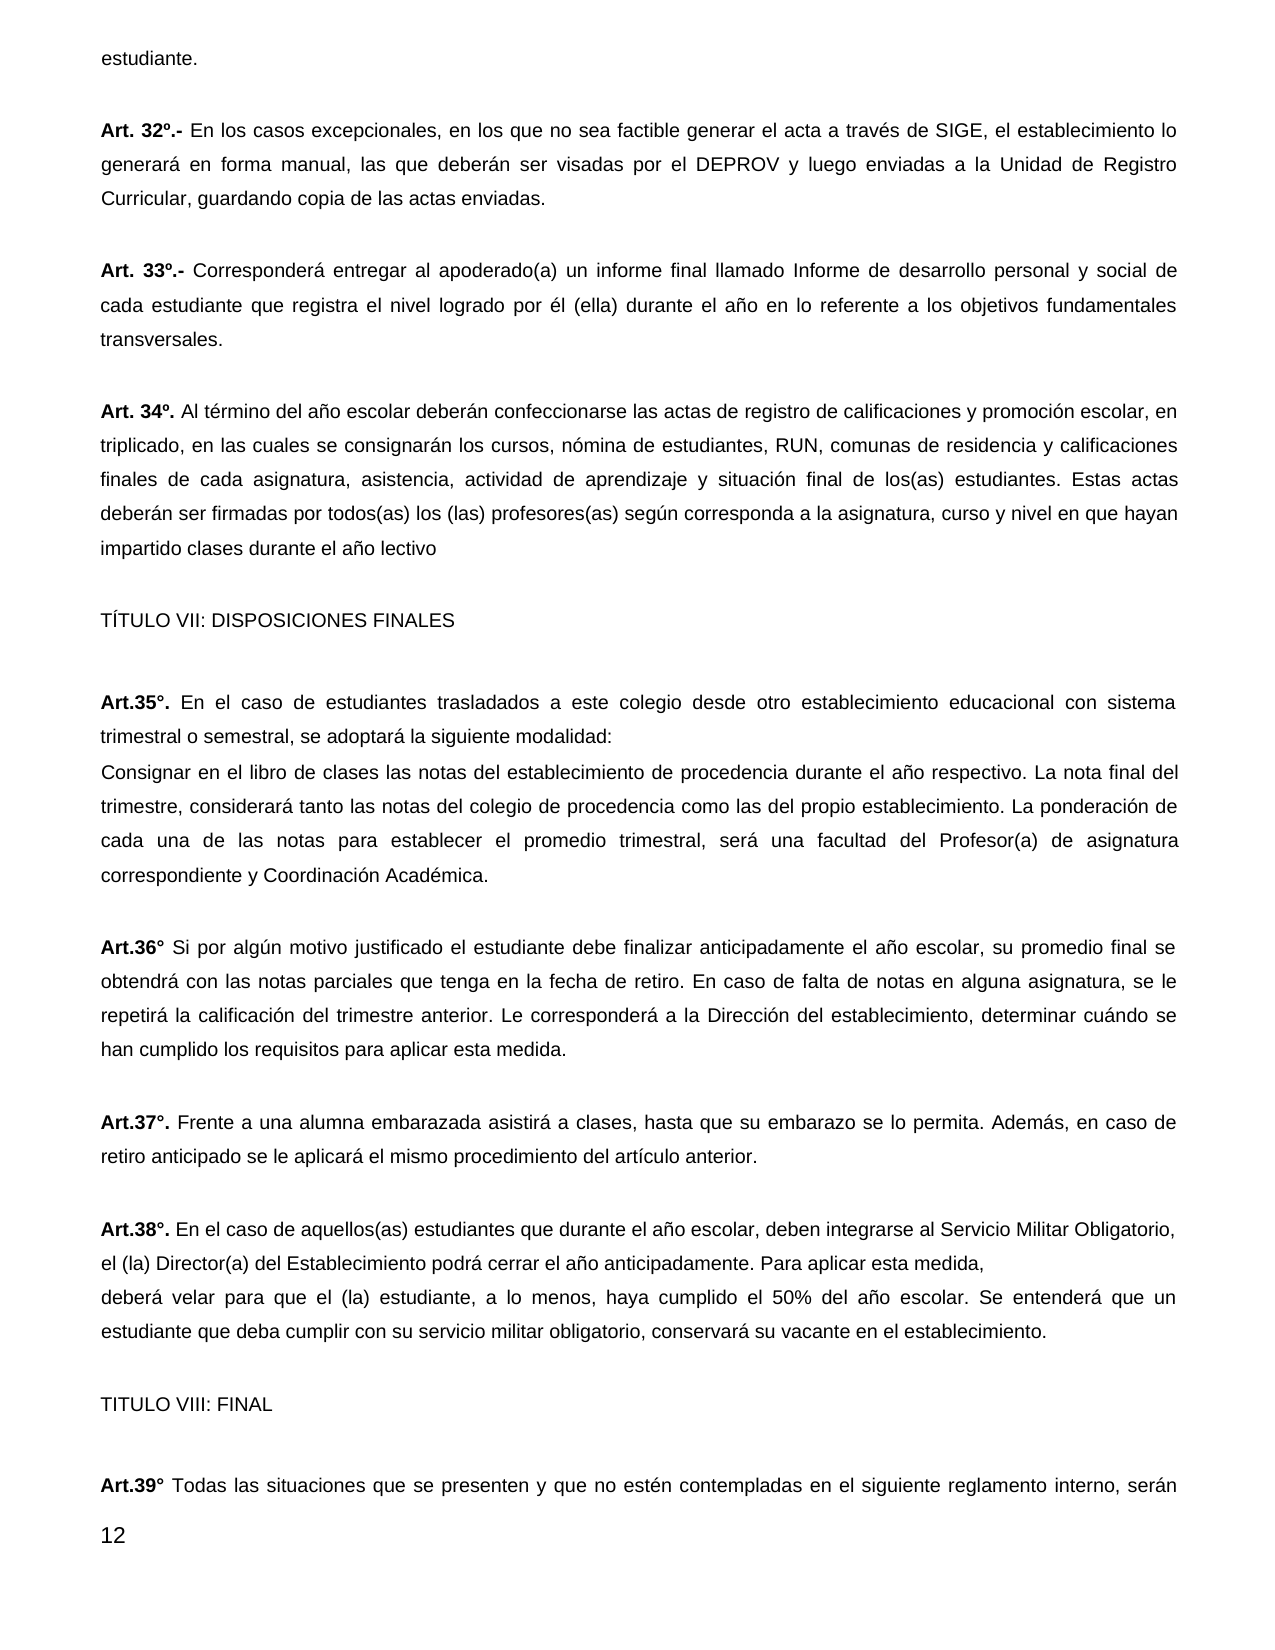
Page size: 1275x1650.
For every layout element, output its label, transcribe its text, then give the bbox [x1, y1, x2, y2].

text deberá velar para que el (la) estudiante, a lo menos, haya cumplido el 50% del año escolar. Se entenderá que un estudiante que deba cumplir con su servicio militar obligatorio, conservará su vacante en el establecimiento. [101, 1286, 1179, 1342]
text Art. 32º.- En los casos excepcionales, en los que no sea factible generar el acta a través de SIGE, el establecimiento lo generará en forma manual, las que deberán ser visadas por el DEPROV y luego enviadas a la Unidad de Registro Curricular, guardando copia de las actas enviadas. [100, 119, 1180, 209]
text Art.36° Si por algún motivo justificado el estudiante debe finalizar anticipadamente el año escolar, su promedio final se obtendrá con las notas parciales que tenga en la fecha de retiro. En caso de falta de notas en alguna asignatura, se le repetirá la calificación del trimestre anterior. Le corresponderá a la Dirección del establecimiento, determinar cuándo se han cumplido los requisitos para aplicar esta medida. [100, 936, 1178, 1061]
text Consignar en el libro de clases las notas del establecimiento de procedencia durante el año respectivo. La nota final del trimestre, considerará tanto las notas del colegio de procedencia como las del propio establecimiento. La ponderación de cada una de las notas para establecer el promedio trimestral, será una facultad del Profesor(a) de asignatura correspondiente y Coordinación Académica. [101, 761, 1180, 886]
text Art.37°. Frente a una alumna embarazada asistirá a clases, hasta que su embarazo se lo permita. Además, en caso de retiro anticipado se le aplicará el mismo procedimiento del artículo anterior. [100, 1111, 1179, 1168]
text Art.38°. En el caso de aquellos(as) estudiantes que durante el año escolar, deben integrarse al Servicio Militar Obligatorio, el (la) Director(a) del Establecimiento podrá cerrar el año anticipadamente. Para aplicar esta medida, [100, 1218, 1178, 1274]
text TÍTULO VII: DISPOSICIONES FINALES [100, 609, 1180, 631]
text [100, 1474, 1179, 1497]
text Art.35°. En el caso de estudiantes trasladados a este colegio desde otro establecimiento educacional con sistema trimestral o semestral, se adoptará la siguiente modalidad: [100, 691, 1178, 747]
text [100, 46, 1180, 69]
text Art. 34º. Al término del año escolar deberán confeccionarse las actas de registro de calificaciones y promoción escolar, en triplicado, en las cuales se consignarán los cursos, nómina de estudiantes, RUN, comunas de residencia y calificaciones finales de cada asignatura, asistencia, actividad de aprendizaje y situación final de los(as) estudiantes. Estas actas deberán ser firmadas por todos(as) los (las) profesores(as) según corresponda a la asignatura, curso y nivel en que hayan impartido clases durante el año lectivo [100, 400, 1180, 559]
text TITULO VIII: FINAL [100, 1392, 1180, 1415]
text Art. 33º.- Corresponderá entregar al apoderado(a) un informe final llamado Informe de desarrollo personal y social de cada estudiante que registra el nivel logrado por él (ella) durante el año en lo referente a los objetivos fundamentales transversales. [100, 259, 1179, 350]
